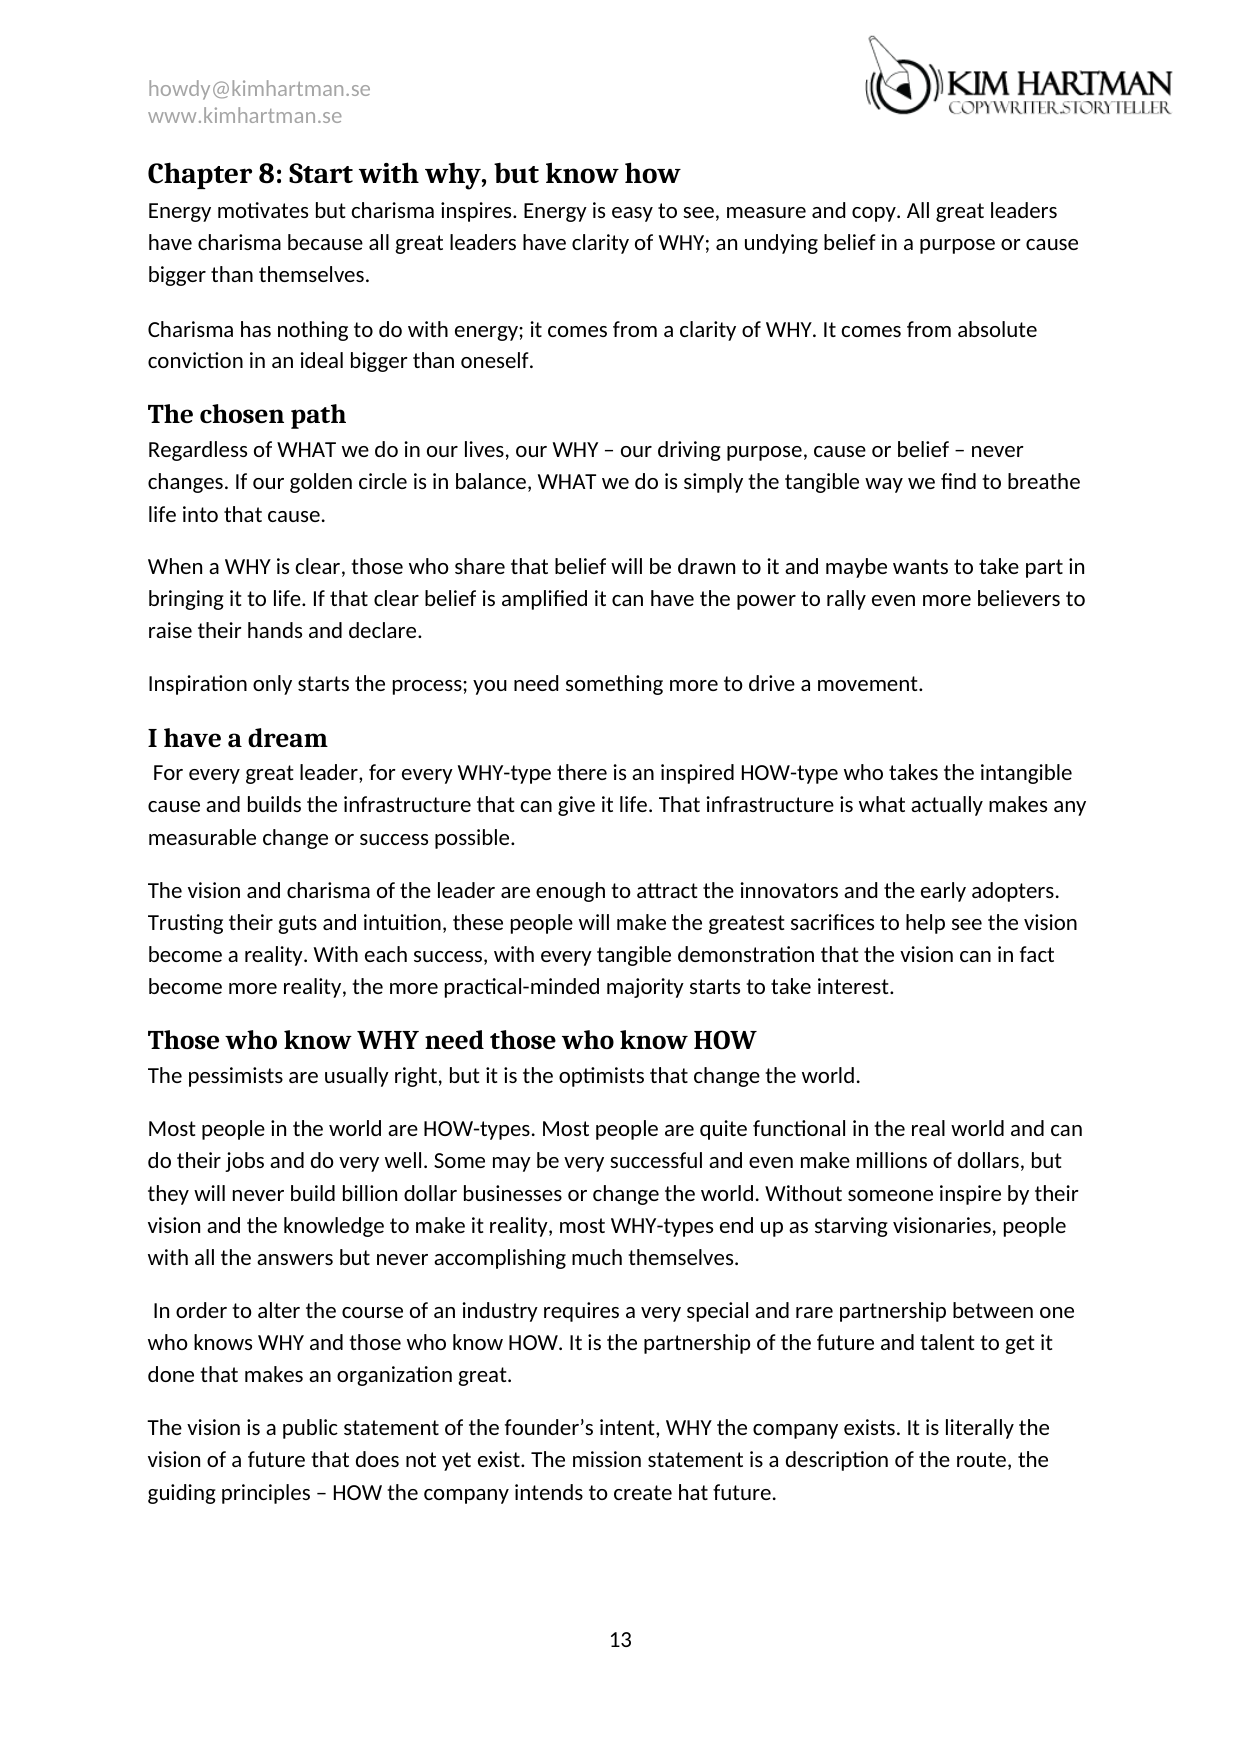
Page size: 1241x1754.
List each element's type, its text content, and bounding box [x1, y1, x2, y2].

text For every great leader, for every WHY-type there is an inspired HOW-type who takes the intangible cause and builds the infrastructure that can give it life. That infrastructure is what actually makes any measurable change or success possible. [148, 758, 1090, 851]
text Inspiration only starts the process; you need something more to drive a movement. [148, 669, 1105, 697]
text The pessimists are usually right, but it is the optimists that change the world. [148, 1061, 1105, 1089]
subtitle Those who know WHY need those who know HOW [148, 1025, 1105, 1057]
text In order to alter the course of an industry requires a very special and rare partnership between one who knows WHY and those who know HOW. It is the partnership of the future and talent to get it done that makes an organization great. [147, 1296, 1078, 1388]
picture [865, 30, 1173, 119]
text The vision is a public statement of the founder’s intent, WHY the company exists. It is literally the vision of a future that does not yet exist. The mission statement is a description of the route, the guiding principles – HOW the company intends to create hat future. [147, 1413, 1052, 1506]
text Most people in the world are HOW-types. Most people are quite functional in the real world and can do their jobs and do very well. Some may be very successful and even make millions of dollars, but they will never build billion dollar businesses or change the world. Without someone inspire by their vision and the knowledge to make it reality, most WHY-types end up as starving visionaries, people with all the answers but never accomplishing much themselves. [147, 1114, 1086, 1271]
text When a WHY is clear, those who share that belief will be drawn to it and maybe wants to take part in bringing it to life. If that clear belief is amplified it can have the power to rally even more believers to raise their hands and declare. [148, 552, 1087, 644]
text The vision and charisma of the leader are enough to attract the innovators and the early adopters. Trusting their guts and intuition, these people will make the greatest sacrifices to help see the vision become a reality. With each success, with every tangible demonstration that the vision can in fact become more reality, the more practical-minded majority starts to take interest. [148, 876, 1082, 1000]
subtitle I have a dream [148, 723, 1105, 754]
